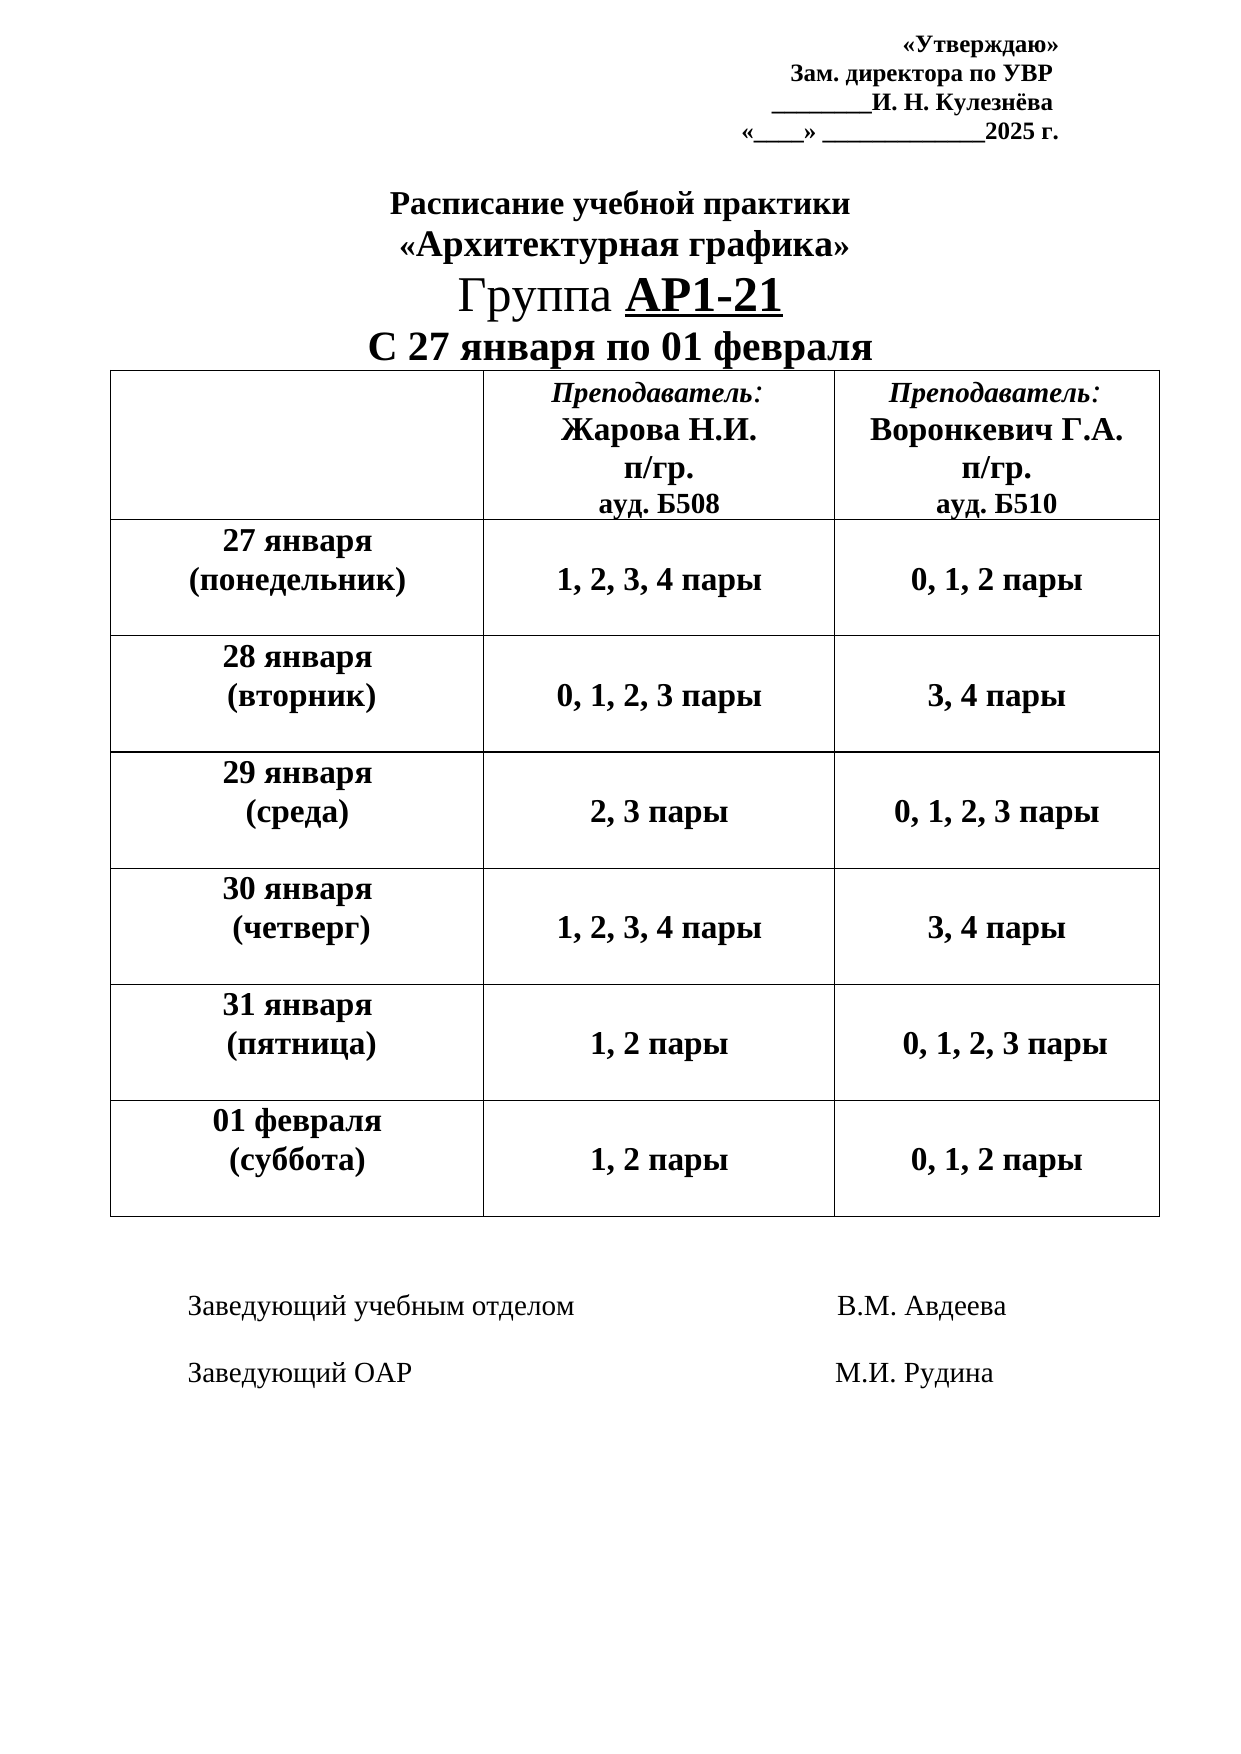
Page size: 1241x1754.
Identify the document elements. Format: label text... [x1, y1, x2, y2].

table_cell 0, 1, 2, 3 пары [835, 753, 1159, 867]
subtitle Заведующий учебным отделом В.М. Авдеева [187, 1288, 1053, 1322]
text ________И. Н. Кулезнёва [187, 87, 1053, 116]
table_header Преподаватель: Жарова Н.И. п/гр. ауд. Б508 [484, 371, 834, 519]
table_cell 0, 1, 2 пары [835, 1101, 1159, 1216]
table_cell 2, 3 пары [484, 753, 834, 867]
table_cell 31 января (пятница) [111, 985, 483, 1099]
text Группа АР1-21 [187, 264, 1053, 322]
table_cell 0, 1, 2 пары [835, 520, 1159, 635]
text Расписание учебной практики [187, 183, 1053, 221]
table_cell 29 января (среда) [111, 753, 483, 867]
table_cell 01 февраля (суббота) [111, 1101, 483, 1216]
text «Утверждаю» [187, 29, 1059, 58]
table_cell 30 января (четверг) [111, 869, 483, 983]
table_cell 28 января (вторник) [111, 636, 483, 751]
table_cell 1, 2 пары [484, 985, 834, 1099]
subtitle С 27 января по 01 февраля [187, 322, 1053, 370]
table_cell 1, 2 пары [484, 1101, 834, 1216]
table_cell 0, 1, 2, 3 пары [484, 636, 834, 751]
table_cell 1, 2, 3, 4 пары [484, 869, 834, 983]
table_cell 27 января (понедельник) [111, 520, 483, 635]
table_cell 3, 4 пары [835, 869, 1159, 983]
table_header Преподаватель: Воронкевич Г.А. п/гр. ауд. Б510 [835, 371, 1159, 519]
table_cell 0, 1, 2, 3 пары [835, 985, 1159, 1099]
table_cell 3, 4 пары [835, 636, 1159, 751]
subtitle Заведующий ОАР М.И. Рудина [187, 1356, 1053, 1389]
table_cell 1, 2, 3, 4 пары [484, 520, 834, 635]
text «Архитектурная графика» [187, 221, 1053, 264]
text Зам. директора по УВР [187, 58, 1053, 87]
text «____» _____________2025 г. [187, 116, 1059, 144]
table_header [111, 371, 483, 519]
